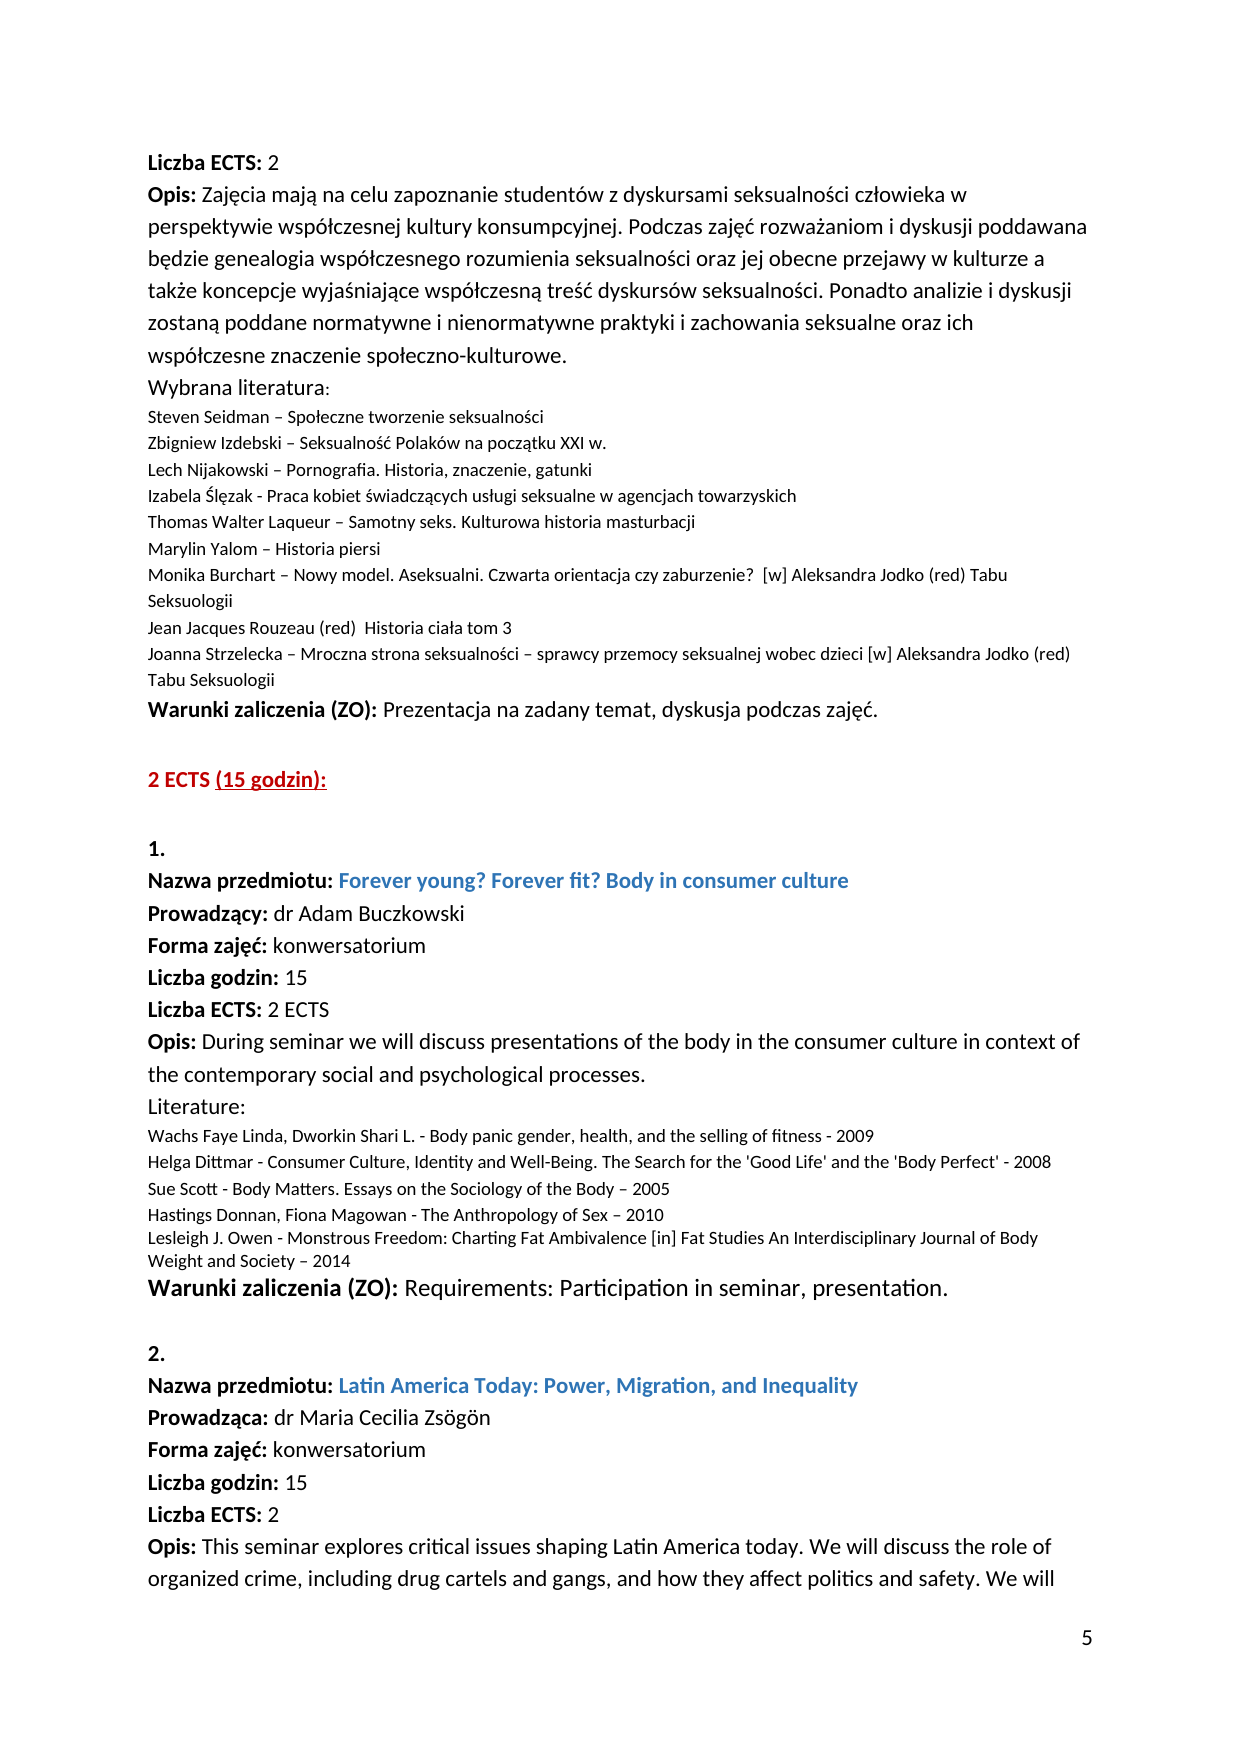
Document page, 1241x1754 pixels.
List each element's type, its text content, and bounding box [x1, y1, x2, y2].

text Marylin Yalom – Historia piersi [148, 537, 1093, 560]
text Literature: [148, 1092, 1093, 1120]
text Liczba ECTS: 2 [148, 1500, 1093, 1528]
text 2 ECTS (15 godzin): [148, 765, 1093, 793]
text Nazwa przedmiotu: Latin America Today: Power, Migration, and Inequality [148, 1371, 1093, 1399]
text Liczba godzin: 15 [148, 1468, 1093, 1496]
text Helga Dittmar - Consumer Culture, Identity and Well-Being. The Search for the 'Good Life' and the 'Body Perfect' - 2008 [148, 1150, 1093, 1173]
text 1. [148, 834, 1093, 862]
text Lesleigh J. Owen - Monstrous Freedom: Charting Fat Ambivalence [in] Fat Studies An Interdisciplinary Journal of Body Weight and Society – 2014 [148, 1226, 1093, 1272]
text Wybrana literatura: [148, 373, 1093, 401]
text Forma zajęć: konwersatorium [148, 1436, 1093, 1464]
text Hastings Donnan, Fiona Magowan - The Anthropology of Sex – 2010 [148, 1203, 1093, 1226]
text Prowadząca: dr Maria Cecilia Zsögön [148, 1403, 1093, 1431]
text Jean Jacques Rouzeau (red) Historia ciała tom 3 [148, 616, 1093, 639]
text 2. [148, 1339, 1093, 1367]
text Sue Scott - Body Matters. Essays on the Sociology of the Body – 2005 [148, 1177, 1093, 1200]
text Thomas Walter Laqueur – Samotny seks. Kulturowa historia masturbacji [148, 511, 1093, 533]
text Prowadzący: dr Adam Buczkowski [148, 899, 1093, 927]
text Zbigniew Izdebski – Seksualność Polaków na początku XXI w. [148, 431, 1093, 454]
text Wachs Faye Linda, Dworkin Shari L. - Body panic gender, health, and the selling of fitness - 2009 [148, 1124, 1093, 1147]
text Warunki zaliczenia (ZO): Prezentacja na zadany temat, dyskusja podczas zajęć. [148, 695, 1093, 723]
text Warunki zaliczenia (ZO): Requirements: Participation in seminar, presentation. [148, 1272, 1093, 1302]
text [148, 1532, 1093, 1592]
text Liczba ECTS: 2 [148, 148, 1093, 176]
text Joanna Strzelecka – Mroczna strona seksualności – sprawcy przemocy seksualnej wobec dzieci [w] Aleksandra Jodko (red) Tabu Seksuologii [148, 642, 1093, 692]
text Opis: Zajęcia mają na celu zapoznanie studentów z dyskursami seksualności człowieka w perspektywie współczesnej kultury konsumpcyjnej. Podczas zajęć rozważaniom i dyskusji poddawana będzie genealogia współczesnego rozumienia seksualności oraz jej obecne przejawy w kulturze a także koncepcje wyjaśniające współczesną treść dyskursów seksualności. Ponadto analizie i dyskusji zostaną poddane normatywne i nienormatywne praktyki i zachowania seksualne oraz ich współczesne znaczenie społeczno-kulturowe. [148, 180, 1093, 369]
text Lech Nijakowski – Pornografia. Historia, znaczenie, gatunki [148, 458, 1093, 481]
text Liczba godzin: 15 [148, 963, 1093, 991]
text Monika Burchart – Nowy model. Aseksualni. Czwarta orientacja czy zaburzenie? [w] Aleksandra Jodko (red) Tabu Seksuologii [148, 563, 1093, 612]
text Liczba ECTS: 2 ECTS [148, 995, 1093, 1023]
text Nazwa przedmiotu: Forever young? Forever fit? Body in consumer culture [148, 867, 1093, 894]
text Opis: During seminar we will discuss presentations of the body in the consumer culture in context of the contemporary social and psychological processes. [148, 1027, 1093, 1088]
text Forma zajęć: konwersatorium [148, 931, 1093, 959]
text Izabela Ślęzak - Praca kobiet świadczących usługi seksualne w agencjach towarzyskich [148, 484, 1093, 507]
text Steven Seidman – Społeczne tworzenie seksualności [148, 405, 1093, 428]
